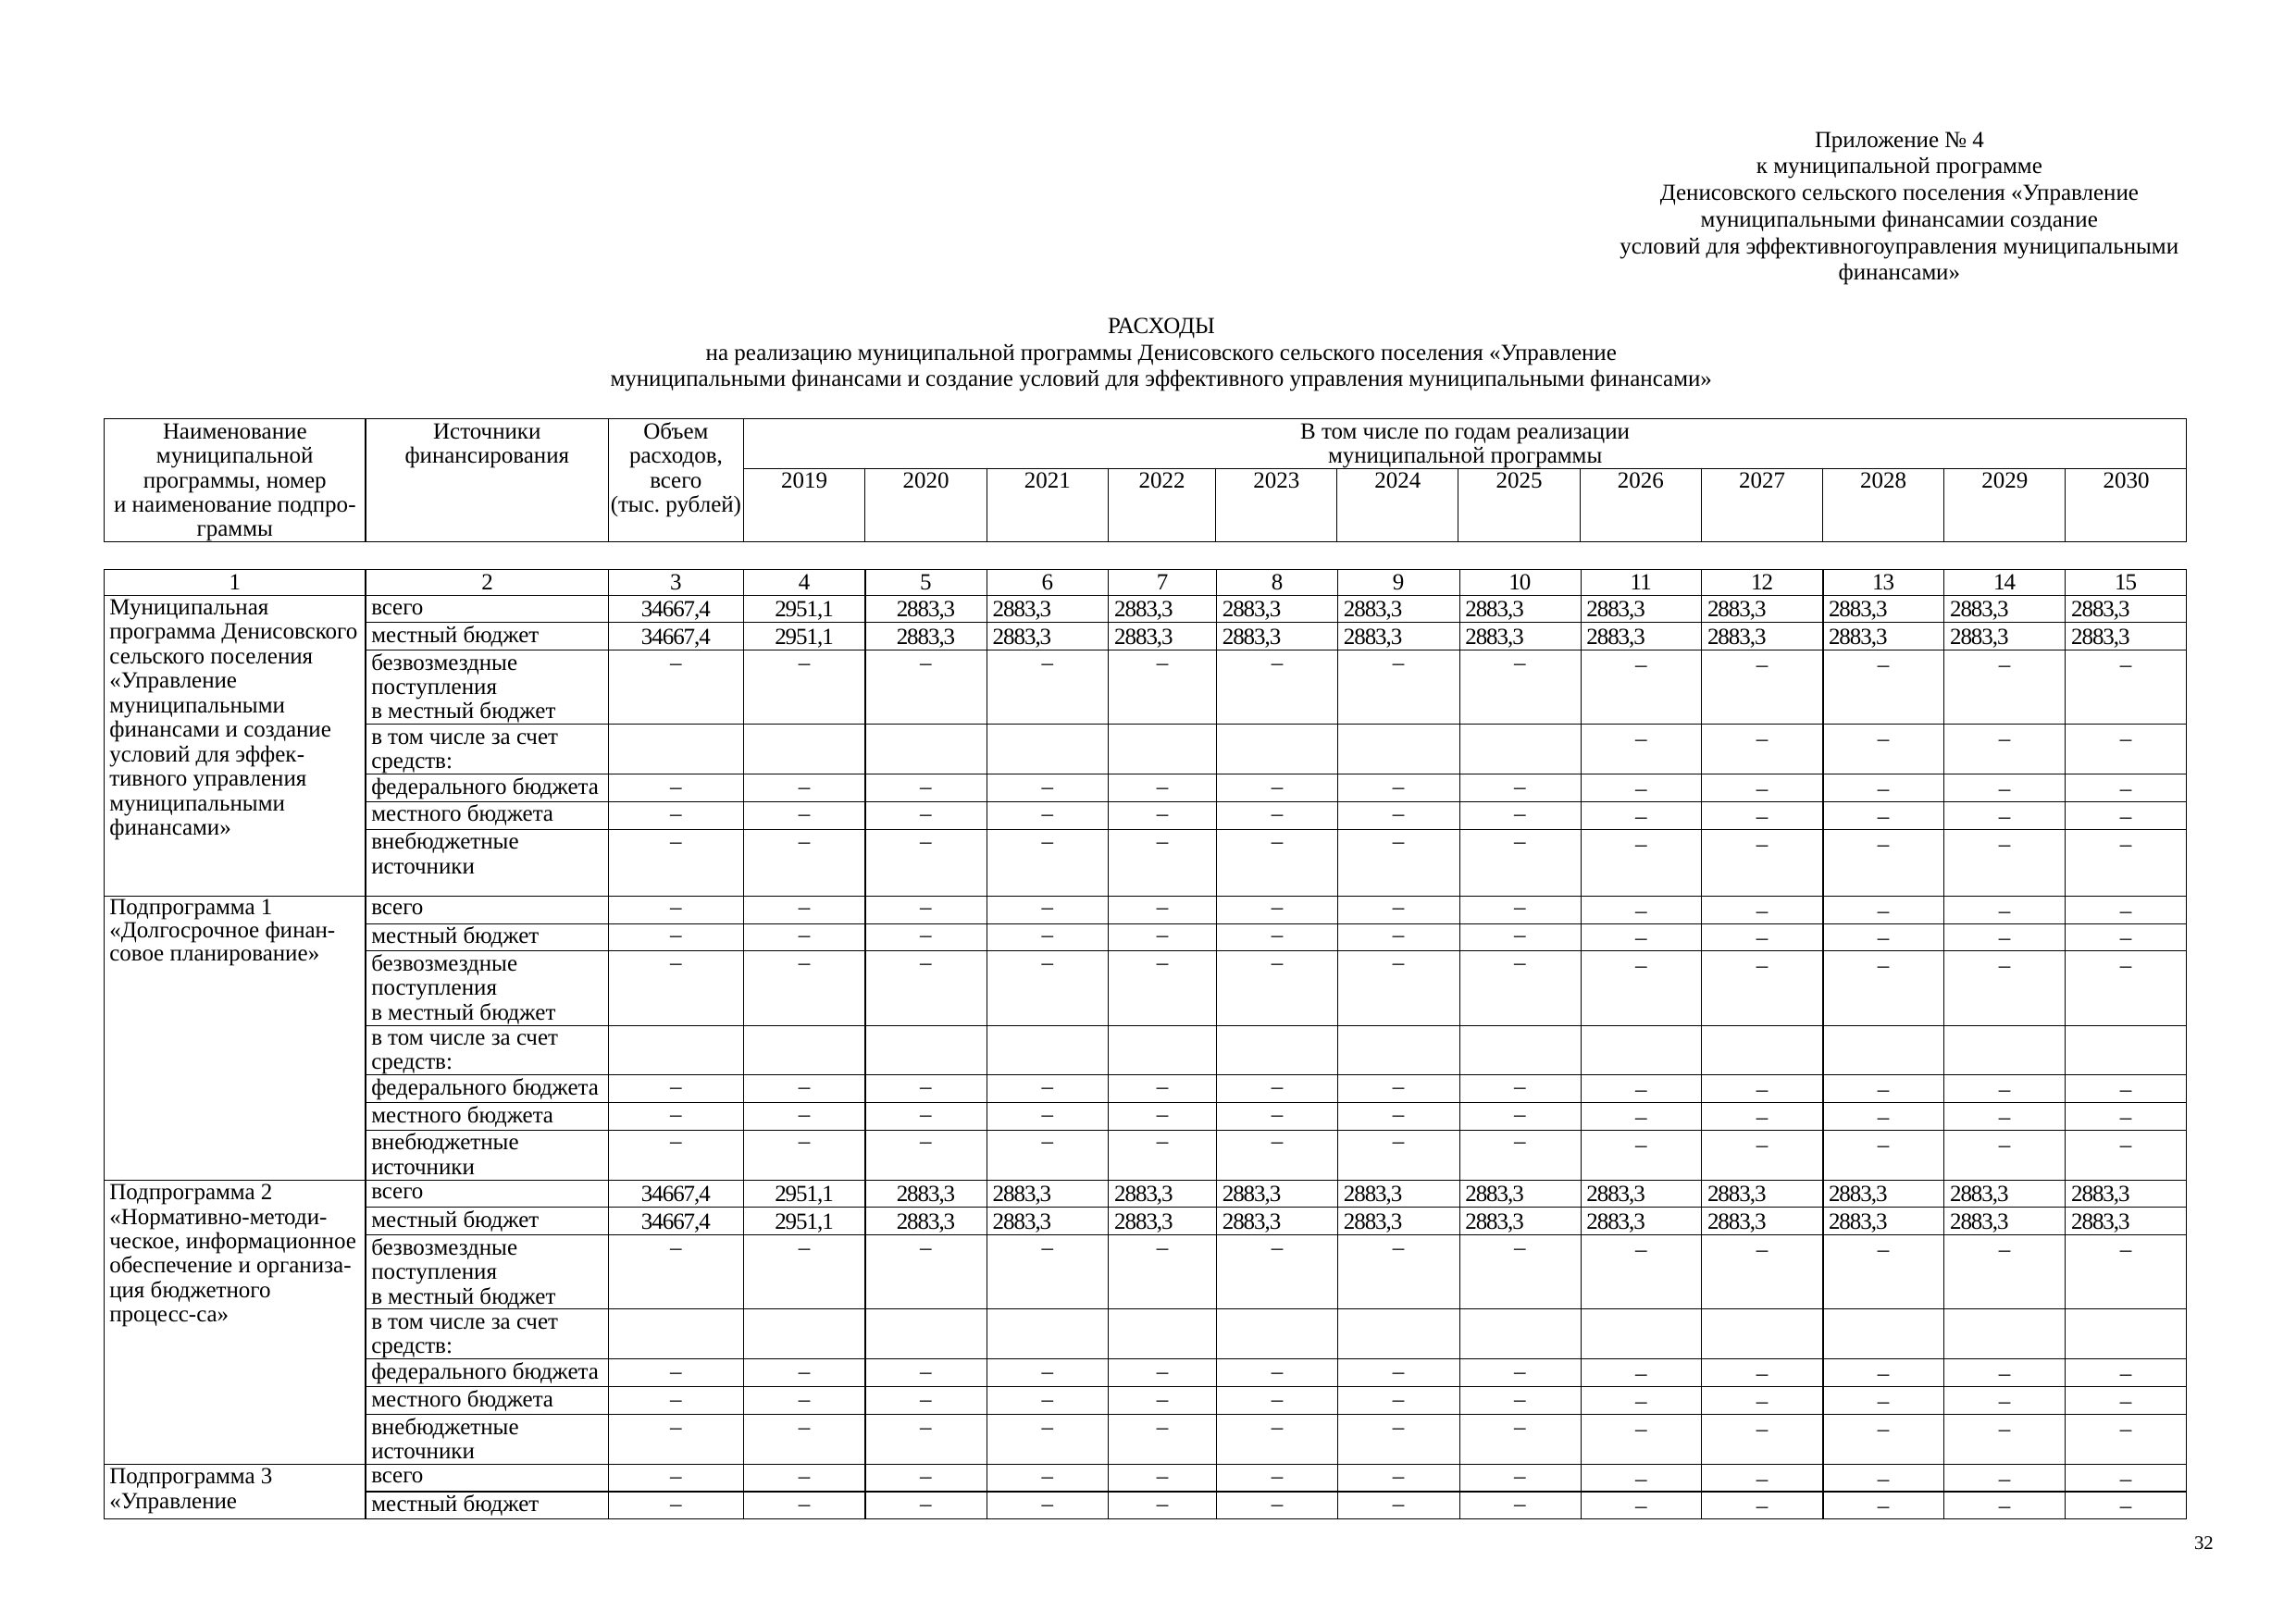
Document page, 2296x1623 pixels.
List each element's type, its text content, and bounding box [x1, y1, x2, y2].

table_cell 2883,3 [1460, 1208, 1581, 1234]
table_cell – [1944, 1235, 2065, 1308]
table_cell – [1944, 650, 2065, 724]
table_cell – [1582, 725, 1701, 774]
table_cell 2883,3 [866, 1208, 987, 1234]
table_cell – [1582, 1235, 1701, 1308]
table_cell – [1582, 650, 1701, 724]
table_cell – [1702, 1359, 1822, 1386]
table_cell 2030 [2066, 469, 2186, 541]
table_cell – [1582, 1465, 1701, 1491]
table_cell 34667,4 [609, 1181, 743, 1207]
table_cell – [987, 830, 1108, 896]
text к муниципальной программе [1585, 152, 2214, 179]
table_cell – [987, 802, 1108, 829]
table_cell – [609, 897, 743, 923]
table_header 7 [1109, 570, 1216, 594]
table_cell – [1217, 924, 1337, 950]
table_cell 2883,3 [1109, 1181, 1216, 1207]
table_cell – [987, 1415, 1108, 1464]
table_cell – [1944, 951, 2065, 1024]
table_cell – [1217, 1235, 1337, 1308]
table_cell безвозмездные поступления в местный бюджет [366, 951, 608, 1024]
table_cell федерального бюджета [366, 1359, 608, 1386]
table_cell – [609, 830, 743, 896]
table_cell 2029 [1944, 469, 2065, 541]
table_header 6 [987, 570, 1108, 594]
table_cell – [609, 1359, 743, 1386]
table_cell – [1338, 830, 1459, 896]
table_cell [744, 725, 864, 774]
table_cell – [866, 1359, 987, 1386]
table_cell – [866, 1103, 987, 1130]
table_cell – [1109, 1235, 1216, 1308]
table_cell – [1338, 1387, 1459, 1414]
table_cell местный бюджет [366, 1208, 608, 1234]
table_cell [609, 1026, 743, 1074]
table_cell – [744, 1131, 864, 1179]
table_cell местный бюджет [366, 1493, 608, 1518]
table_cell – [1460, 1103, 1581, 1130]
table_header 15 [2066, 570, 2186, 594]
table_cell – [1582, 924, 1701, 950]
table_cell – [1824, 1359, 1943, 1386]
table_cell Муниципальная программа Денисовского сельского поселения «Управление муниципальными финансами и создание условий для эффективного управления муниципальными финансами» [105, 596, 365, 896]
table_cell – [1109, 924, 1216, 950]
table_cell [1944, 1026, 2065, 1074]
table_cell 2883,3 [1582, 596, 1701, 622]
table_cell 2024 [1337, 469, 1458, 541]
table_cell – [2066, 1131, 2186, 1179]
table_cell [2066, 1026, 2186, 1074]
table_cell – [987, 1103, 1108, 1130]
table_cell в том числе за счет средств: [366, 725, 608, 774]
table_cell [1944, 1309, 2065, 1358]
table_cell – [744, 1075, 864, 1102]
table_cell – [987, 650, 1108, 724]
text Приложение № 4 [1585, 126, 2214, 152]
table_cell – [1338, 1131, 1459, 1179]
text муниципальными финансамии создание [1585, 205, 2214, 232]
table_cell 2883,3 [2066, 623, 2186, 650]
table_cell – [987, 1131, 1108, 1179]
table_cell – [744, 774, 864, 801]
table_cell 2883,3 [987, 1181, 1108, 1207]
table_cell – [2066, 1235, 2186, 1308]
table_cell – [987, 897, 1108, 923]
table_cell [1217, 1309, 1337, 1358]
table_cell – [1702, 830, 1822, 896]
table_cell 34667,4 [609, 596, 743, 622]
text Денисовского сельского поселения «Управление [1585, 179, 2214, 205]
table_cell – [866, 1387, 987, 1414]
table_cell [1460, 725, 1581, 774]
table_cell – [987, 1493, 1108, 1518]
table_cell – [609, 924, 743, 950]
table_cell – [987, 1387, 1108, 1414]
table_cell – [1944, 830, 2065, 896]
table_cell – [866, 1131, 987, 1179]
table_cell 2883,3 [1460, 596, 1581, 622]
table_cell – [744, 1359, 864, 1386]
table_cell – [1338, 1465, 1459, 1491]
table_cell – [2066, 802, 2186, 829]
table_cell – [1460, 1075, 1581, 1102]
table_cell – [987, 951, 1108, 1024]
table_cell – [866, 1235, 987, 1308]
table_cell 2951,1 [744, 623, 864, 650]
table_cell 2883,3 [1582, 1181, 1701, 1207]
table_cell Подпрограмма 3 «Управление муниципальным долгом Денисовского сельского поселения» [105, 1465, 365, 1518]
table_cell – [744, 897, 864, 923]
table_cell – [1460, 1235, 1581, 1308]
table_cell – [609, 1465, 743, 1491]
table_cell 2883,3 [1460, 623, 1581, 650]
table_cell – [1582, 1493, 1701, 1518]
table_cell [1109, 1309, 1216, 1358]
table_cell [1582, 1309, 1701, 1358]
table_cell 2020 [865, 469, 987, 541]
table_cell – [1582, 802, 1701, 829]
table_cell федерального бюджета [366, 774, 608, 801]
table_header 12 [1702, 570, 1822, 594]
table_cell 2883,3 [1702, 623, 1822, 650]
table_cell – [744, 1387, 864, 1414]
table_cell – [1109, 1493, 1216, 1518]
table_cell – [1217, 1075, 1337, 1102]
table_cell внебюджетные источники [366, 1415, 608, 1464]
table_cell – [1338, 924, 1459, 950]
table_cell 34667,4 [609, 623, 743, 650]
table_cell 2883,3 [987, 1208, 1108, 1234]
table_cell в том числе за счет средств: [366, 1026, 608, 1074]
table_cell внебюджетные источники [366, 1131, 608, 1179]
table_cell [1460, 1026, 1581, 1074]
table_cell – [1702, 924, 1822, 950]
table_cell [1702, 1309, 1822, 1358]
table_cell – [1582, 897, 1701, 923]
table_cell – [1944, 725, 2065, 774]
table_cell [744, 1026, 864, 1074]
table_cell – [866, 1415, 987, 1464]
table_cell – [1702, 650, 1822, 724]
table_cell – [1824, 897, 1943, 923]
table_cell – [1944, 1415, 2065, 1464]
table_cell – [987, 1359, 1108, 1386]
table_cell – [1338, 1415, 1459, 1464]
table_cell 2883,3 [1217, 623, 1337, 650]
table_cell – [1702, 1493, 1822, 1518]
table_cell – [1702, 725, 1822, 774]
table_header 1 [105, 570, 365, 594]
table_cell – [1338, 1103, 1459, 1130]
table_cell – [1944, 1387, 2065, 1414]
table_cell 2883,3 [1944, 623, 2065, 650]
table_header В том числе по годам реализации муниципальной программы [744, 419, 2186, 468]
table_cell 2028 [1823, 469, 1943, 541]
table_cell 2021 [987, 469, 1108, 541]
table_cell – [1460, 951, 1581, 1024]
table_cell – [1824, 802, 1943, 829]
table_cell – [1460, 924, 1581, 950]
table_cell – [609, 1415, 743, 1464]
table_cell 34667,4 [609, 1208, 743, 1234]
table_cell – [987, 1235, 1108, 1308]
table_cell – [1944, 924, 2065, 950]
table_cell – [1217, 1103, 1337, 1130]
table_cell местного бюджета [366, 1103, 608, 1130]
table_cell безвозмездные поступления в местный бюджет [366, 1235, 608, 1308]
table_cell – [1824, 774, 1943, 801]
table_cell – [609, 1235, 743, 1308]
table_cell местного бюджета [366, 1387, 608, 1414]
table_cell [609, 1309, 743, 1358]
table_cell – [1338, 1359, 1459, 1386]
table_cell – [1702, 1465, 1822, 1491]
table_cell Подпрограмма 1 «Долгосрочное финан-совое планирование» [105, 897, 365, 1179]
table_cell – [1460, 650, 1581, 724]
table_cell [987, 1026, 1108, 1074]
table_cell – [1460, 897, 1581, 923]
table_cell – [1217, 1465, 1337, 1491]
table_cell – [866, 1075, 987, 1102]
table_cell 2883,3 [2066, 596, 2186, 622]
table_header 2 [366, 570, 608, 594]
table_cell местного бюджета [366, 802, 608, 829]
table_cell – [1824, 650, 1943, 724]
table_cell – [1944, 1465, 2065, 1491]
table_cell – [1109, 1387, 1216, 1414]
table_cell [1109, 725, 1216, 774]
table_cell – [2066, 725, 2186, 774]
table_cell 2883,3 [1944, 1181, 2065, 1207]
table_cell 2883,3 [1702, 596, 1822, 622]
table_header 9 [1338, 570, 1459, 594]
table_cell 2883,3 [1217, 1181, 1337, 1207]
table_cell [1824, 1309, 1943, 1358]
table_cell – [866, 897, 987, 923]
table_cell – [2066, 1103, 2186, 1130]
table_cell 2951,1 [744, 596, 864, 622]
table_cell 2883,3 [1702, 1208, 1822, 1234]
table_cell – [744, 1465, 864, 1491]
table_cell [1824, 1026, 1943, 1074]
table_cell – [2066, 1359, 2186, 1386]
table_cell – [1824, 1131, 1943, 1179]
table_cell 2883,3 [1338, 596, 1459, 622]
table_cell – [1109, 650, 1216, 724]
table_cell – [1702, 1235, 1822, 1308]
table_cell – [1582, 951, 1701, 1024]
table_cell – [866, 1493, 987, 1518]
table_cell – [1824, 924, 1943, 950]
table_cell – [1702, 951, 1822, 1024]
table_cell – [609, 951, 743, 1024]
table_cell – [1109, 1131, 1216, 1179]
table_cell – [1582, 774, 1701, 801]
table_cell – [1944, 1493, 2065, 1518]
table_cell 2883,3 [1824, 1181, 1943, 1207]
table_cell – [1582, 830, 1701, 896]
table_cell [1338, 725, 1459, 774]
table_cell – [1109, 1359, 1216, 1386]
table_cell [1338, 1026, 1459, 1074]
table_cell – [1460, 830, 1581, 896]
table_cell – [1702, 802, 1822, 829]
table_cell – [744, 1493, 864, 1518]
table_cell – [2066, 774, 2186, 801]
table_cell 2883,3 [1217, 596, 1337, 622]
table_cell – [744, 650, 864, 724]
table_cell – [1338, 1075, 1459, 1102]
table_cell – [866, 924, 987, 950]
table_cell – [1338, 951, 1459, 1024]
table_cell – [1702, 1415, 1822, 1464]
table_cell всего [366, 1465, 608, 1491]
table_cell – [1217, 650, 1337, 724]
table_cell 2883,3 [2066, 1208, 2186, 1234]
table_cell – [1702, 1075, 1822, 1102]
table_cell – [744, 924, 864, 950]
table_cell – [1338, 802, 1459, 829]
table_cell – [1702, 1387, 1822, 1414]
table_cell – [1109, 1415, 1216, 1464]
table_cell 2883,3 [1109, 596, 1216, 622]
table_cell – [1338, 1493, 1459, 1518]
table_cell – [1460, 774, 1581, 801]
table_cell – [1582, 1387, 1701, 1414]
table_cell 2019 [744, 469, 864, 541]
table_cell 2027 [1702, 469, 1822, 541]
table_cell – [609, 1103, 743, 1130]
table_cell – [1944, 1359, 2065, 1386]
table_cell – [1460, 802, 1581, 829]
table_cell – [609, 1131, 743, 1179]
table_cell – [1944, 1103, 2065, 1130]
table_cell – [866, 830, 987, 896]
table_header 14 [1944, 570, 2065, 594]
table_cell – [1217, 951, 1337, 1024]
table_cell 2883,3 [1582, 623, 1701, 650]
table_cell [2066, 1309, 2186, 1358]
text условий для эффективногоуправления муниципальными финансами» [1585, 232, 2214, 285]
table_cell – [1582, 1131, 1701, 1179]
table_cell – [609, 774, 743, 801]
table_cell – [1460, 1493, 1581, 1518]
table_cell – [1217, 1415, 1337, 1464]
table_cell – [1338, 774, 1459, 801]
table_cell [1702, 1026, 1822, 1074]
table_cell – [1824, 1493, 1943, 1518]
table_cell – [1824, 1075, 1943, 1102]
table_header Наименование муниципальной программы, номер и наименование подпрограммы [105, 419, 365, 541]
table_cell [866, 1309, 987, 1358]
table_cell – [1824, 1465, 1943, 1491]
table_cell – [2066, 924, 2186, 950]
table_cell – [1338, 1235, 1459, 1308]
table_cell – [744, 1103, 864, 1130]
table_cell 2883,3 [866, 596, 987, 622]
table_cell – [744, 830, 864, 896]
table_cell 2883,3 [1109, 623, 1216, 650]
table_header 3 [609, 570, 743, 594]
table_cell – [1217, 802, 1337, 829]
table_cell 2883,3 [866, 623, 987, 650]
table_header 4 [744, 570, 864, 594]
table_cell [987, 1309, 1108, 1358]
table_cell 2883,3 [1338, 1181, 1459, 1207]
table_cell – [1217, 1493, 1337, 1518]
table_cell 2883,3 [1460, 1181, 1581, 1207]
table_cell – [1217, 1131, 1337, 1179]
table_cell 2026 [1581, 469, 1701, 541]
table_cell – [1460, 1131, 1581, 1179]
table_cell федерального бюджета [366, 1075, 608, 1102]
table_cell – [1944, 1131, 2065, 1179]
table_cell [1217, 1026, 1337, 1074]
table_cell – [987, 924, 1108, 950]
table_cell – [1338, 650, 1459, 724]
table_header 13 [1824, 570, 1943, 594]
text на реализацию муниципальной программы Денисовского сельского поселения «Управление муниципальными финансами и создание условий для эффективного управления муниципальными финансами» [109, 339, 2214, 391]
table_cell 2883,3 [1824, 623, 1943, 650]
table_cell – [866, 1465, 987, 1491]
table_header 11 [1582, 570, 1701, 594]
table_cell – [866, 650, 987, 724]
table_header 10 [1460, 570, 1581, 594]
table_cell – [1824, 951, 1943, 1024]
table_header Объем расходов, всего (тыс. рублей) [609, 419, 743, 541]
table_cell – [1460, 1415, 1581, 1464]
table_cell – [1702, 897, 1822, 923]
table_cell 2883,3 [2066, 1181, 2186, 1207]
table_cell – [744, 1235, 864, 1308]
table_cell – [1217, 1387, 1337, 1414]
table_cell – [2066, 1075, 2186, 1102]
table_cell – [866, 802, 987, 829]
table_cell – [1944, 774, 2065, 801]
table_cell 2883,3 [1702, 1181, 1822, 1207]
table_cell – [2066, 951, 2186, 1024]
table_cell безвозмездные поступления в местный бюджет [366, 650, 608, 724]
table_cell – [1824, 1387, 1943, 1414]
table_cell – [1460, 1465, 1581, 1491]
table_cell [1338, 1309, 1459, 1358]
table_cell – [987, 1075, 1108, 1102]
table_cell – [2066, 1387, 2186, 1414]
table_cell – [1824, 1415, 1943, 1464]
table_cell – [1702, 1103, 1822, 1130]
table_cell Подпрограмма 2 «Нормативно-методи-ческое, информационное обеспечение и организа-ция бюджетного процесс-са» [105, 1181, 365, 1464]
table_cell – [1217, 774, 1337, 801]
table_cell 2883,3 [1582, 1208, 1701, 1234]
table_cell – [1582, 1415, 1701, 1464]
table_cell – [1109, 1075, 1216, 1102]
table_cell – [1109, 830, 1216, 896]
table_cell 2883,3 [866, 1181, 987, 1207]
table_cell – [2066, 650, 2186, 724]
table_cell местный бюджет [366, 623, 608, 650]
table_cell – [1109, 951, 1216, 1024]
table_cell [987, 725, 1108, 774]
table_cell – [1109, 1103, 1216, 1130]
table_cell – [1824, 725, 1943, 774]
table_cell – [1109, 802, 1216, 829]
table_cell 2023 [1216, 469, 1336, 541]
table_cell – [1944, 1075, 2065, 1102]
table_cell – [1944, 897, 2065, 923]
table_cell – [866, 951, 987, 1024]
table_cell [866, 1026, 987, 1074]
table_cell [1582, 1026, 1701, 1074]
table_cell 2883,3 [1338, 623, 1459, 650]
table_cell – [2066, 1493, 2186, 1518]
table_cell – [1824, 1103, 1943, 1130]
text РАСХОДЫ [109, 312, 2214, 339]
table_cell – [744, 1415, 864, 1464]
table_cell 2883,3 [987, 596, 1108, 622]
table_cell – [987, 1465, 1108, 1491]
table_cell внебюджетные источники [366, 830, 608, 896]
table_cell всего [366, 1181, 608, 1207]
table_header 5 [866, 570, 987, 594]
table_cell всего [366, 897, 608, 923]
table_cell 2951,1 [744, 1208, 864, 1234]
table_cell – [1582, 1075, 1701, 1102]
table_cell – [744, 802, 864, 829]
table_header 8 [1217, 570, 1337, 594]
table_cell – [1944, 802, 2065, 829]
table_cell – [1460, 1387, 1581, 1414]
table_cell – [1582, 1359, 1701, 1386]
table_header Источники финансирования [366, 419, 608, 541]
table_cell – [609, 1387, 743, 1414]
table_cell – [1109, 897, 1216, 923]
table_cell всего [366, 596, 608, 622]
table_cell – [1702, 774, 1822, 801]
table_cell – [1824, 830, 1943, 896]
table_cell – [1217, 897, 1337, 923]
table_cell – [1824, 1235, 1943, 1308]
table_cell – [609, 802, 743, 829]
table_cell 2883,3 [987, 623, 1108, 650]
table_cell – [744, 951, 864, 1024]
table_cell в том числе за счет средств: [366, 1309, 608, 1358]
table_cell – [2066, 897, 2186, 923]
table_cell 2883,3 [1338, 1208, 1459, 1234]
table_cell [609, 725, 743, 774]
table_cell 2022 [1109, 469, 1215, 541]
table_cell 2883,3 [1217, 1208, 1337, 1234]
table_cell – [2066, 830, 2186, 896]
table_cell [1109, 1026, 1216, 1074]
table_cell – [1338, 897, 1459, 923]
table_cell – [609, 1493, 743, 1518]
table_cell – [2066, 1415, 2186, 1464]
table_cell [1217, 725, 1337, 774]
table_cell [1460, 1309, 1581, 1358]
table_cell – [1109, 774, 1216, 801]
table_cell – [1582, 1103, 1701, 1130]
table_cell местный бюджет [366, 924, 608, 950]
table_cell 2883,3 [1944, 596, 2065, 622]
table_cell – [1460, 1359, 1581, 1386]
table_cell 2883,3 [1824, 1208, 1943, 1234]
table_cell [744, 1309, 864, 1358]
table_cell – [866, 774, 987, 801]
table_cell 2883,3 [1824, 596, 1943, 622]
table_cell – [1109, 1465, 1216, 1491]
table_cell – [609, 650, 743, 724]
table_cell 2883,3 [1109, 1208, 1216, 1234]
table_cell – [1217, 830, 1337, 896]
table_cell – [1217, 1359, 1337, 1386]
table_cell [866, 725, 987, 774]
table_cell – [2066, 1465, 2186, 1491]
table_cell – [987, 774, 1108, 801]
table_cell 2883,3 [1944, 1208, 2065, 1234]
table_cell 2025 [1458, 469, 1580, 541]
table_cell 2951,1 [744, 1181, 864, 1207]
table_cell – [609, 1075, 743, 1102]
table_cell – [1702, 1131, 1822, 1179]
